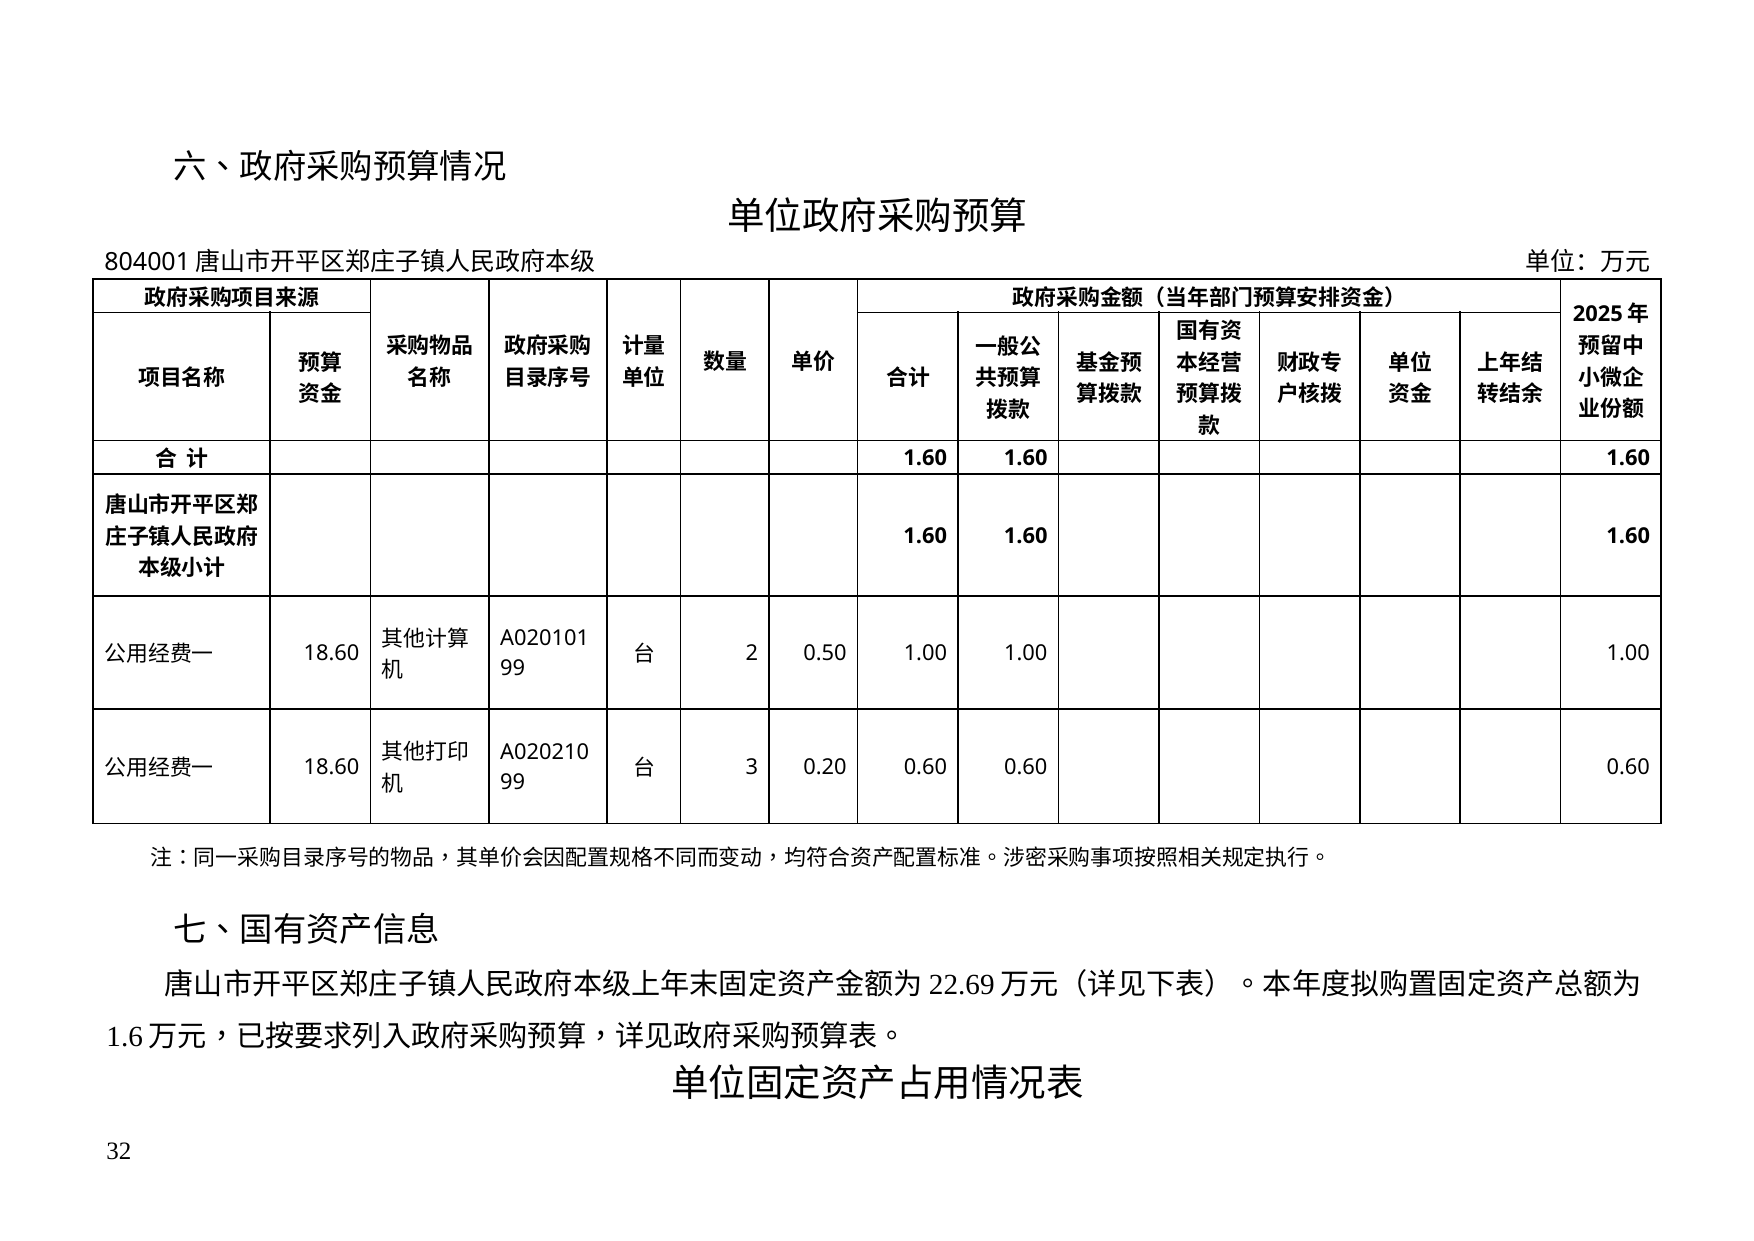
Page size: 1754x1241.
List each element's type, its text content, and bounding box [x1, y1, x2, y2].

table_cell [1160, 475, 1259, 595]
table_cell 1.00 [858, 597, 957, 708]
table_cell [1361, 597, 1459, 708]
table_cell 基金预算拨款 [1059, 313, 1158, 439]
table_cell 国有资本经营预算拨款 [1160, 313, 1259, 439]
table_cell 1.00 [1561, 597, 1660, 708]
table_cell [681, 475, 768, 595]
table_cell 单价 [770, 280, 857, 439]
table_cell [770, 475, 857, 595]
table_cell [1361, 710, 1459, 822]
table_cell 18.60 [271, 597, 370, 708]
table_cell 预算 资金 [271, 313, 370, 439]
table_cell 1.60 [1561, 441, 1660, 473]
table_cell [1160, 441, 1259, 473]
table_cell [1260, 441, 1359, 473]
table_cell [371, 441, 488, 473]
table_cell 合 计 [94, 441, 269, 473]
table_cell 其他计算机 [371, 597, 488, 708]
table_cell [770, 441, 857, 473]
table_cell 数量 [681, 280, 768, 439]
table_cell [1260, 710, 1359, 822]
table_cell 公用经费一 [94, 597, 269, 708]
table_cell [1461, 597, 1560, 708]
table_cell 政府采购项目来源 [94, 280, 370, 311]
table_cell [1059, 710, 1158, 822]
table_cell 1.60 [858, 475, 957, 595]
table_cell 其他打印机 [371, 710, 488, 822]
table_cell 0.60 [959, 710, 1058, 822]
table_cell 1.60 [959, 441, 1058, 473]
table_cell [1361, 441, 1459, 473]
table_cell 1.60 [1561, 475, 1660, 595]
table_cell A02010199 [490, 597, 606, 708]
table_cell 唐山市开平区郑庄子镇人民政府本级小计 [94, 475, 269, 595]
table_cell 18.60 [271, 710, 370, 822]
text 单位政府采购预算 [106, 189, 1648, 240]
table_cell [1361, 475, 1459, 595]
text 单位固定资产占用情况表 [106, 1057, 1648, 1108]
table_cell 一般公共预算拨款 [959, 313, 1058, 439]
table_cell 项目名称 [94, 313, 269, 439]
table_cell [1260, 597, 1359, 708]
table_cell 上年结转结余 [1461, 313, 1560, 439]
table_cell 合计 [858, 313, 957, 439]
table_cell [1461, 441, 1560, 473]
table_cell 1.60 [858, 441, 957, 473]
table_cell [1059, 475, 1158, 595]
table_cell 政府采购目录序号 [490, 280, 606, 439]
table_header 804001唐山市开平区郑庄子镇人民政府本级 [94, 242, 857, 278]
table_cell 0.50 [770, 597, 857, 708]
table_cell 2025年 预留中 小微企 业份额 [1561, 280, 1660, 439]
table_cell 2 [681, 597, 768, 708]
table_cell [490, 475, 606, 595]
table_cell [1059, 441, 1158, 473]
table_cell [271, 441, 370, 473]
table_cell [1160, 597, 1259, 708]
table_cell 财政专户核拨 [1260, 313, 1359, 439]
table_cell [1059, 597, 1158, 708]
text 注：同一采购目录序号的物品，其单价会因配置规格不同而变动，均符合资产配置标准。涉密采购事项按照相关规定执行。 [106, 824, 1648, 876]
table_cell A02021099 [490, 710, 606, 822]
table_cell [371, 475, 488, 595]
table_cell 1.60 [959, 475, 1058, 595]
table_cell [681, 441, 768, 473]
table_cell [1260, 475, 1359, 595]
table_cell 0.60 [858, 710, 957, 822]
table_cell 0.20 [770, 710, 857, 822]
table_cell 政府采购金额（当年部门预算安排资金） [858, 280, 1560, 311]
table_header 单位：万元 [858, 242, 1660, 278]
table_cell 公用经费一 [94, 710, 269, 822]
text 唐山市开平区郑庄子镇人民政府本级上年末固定资产金额为22.69万元（详见下表）。本年度拟购置固定资产总额为1.6万元，已按要求列入政府采购预算，详见政府采购预算表。 [106, 952, 1648, 1057]
table_cell [608, 441, 680, 473]
text 六、政府采购预算情况 [106, 143, 1648, 188]
table_cell [490, 441, 606, 473]
table_cell 1.00 [959, 597, 1058, 708]
table_cell [271, 475, 370, 595]
table_cell [1461, 710, 1560, 822]
table_cell 台 [608, 710, 680, 822]
table_cell [1461, 475, 1560, 595]
table_cell 单位 资金 [1361, 313, 1459, 439]
table_cell 3 [681, 710, 768, 822]
table_cell 台 [608, 597, 680, 708]
table_cell [1160, 710, 1259, 822]
table_cell 0.60 [1561, 710, 1660, 822]
table_cell [608, 475, 680, 595]
text 七、国有资产信息 [106, 906, 1648, 951]
table_cell 采购物品名称 [371, 280, 488, 439]
table_cell 计量 单位 [608, 280, 680, 439]
